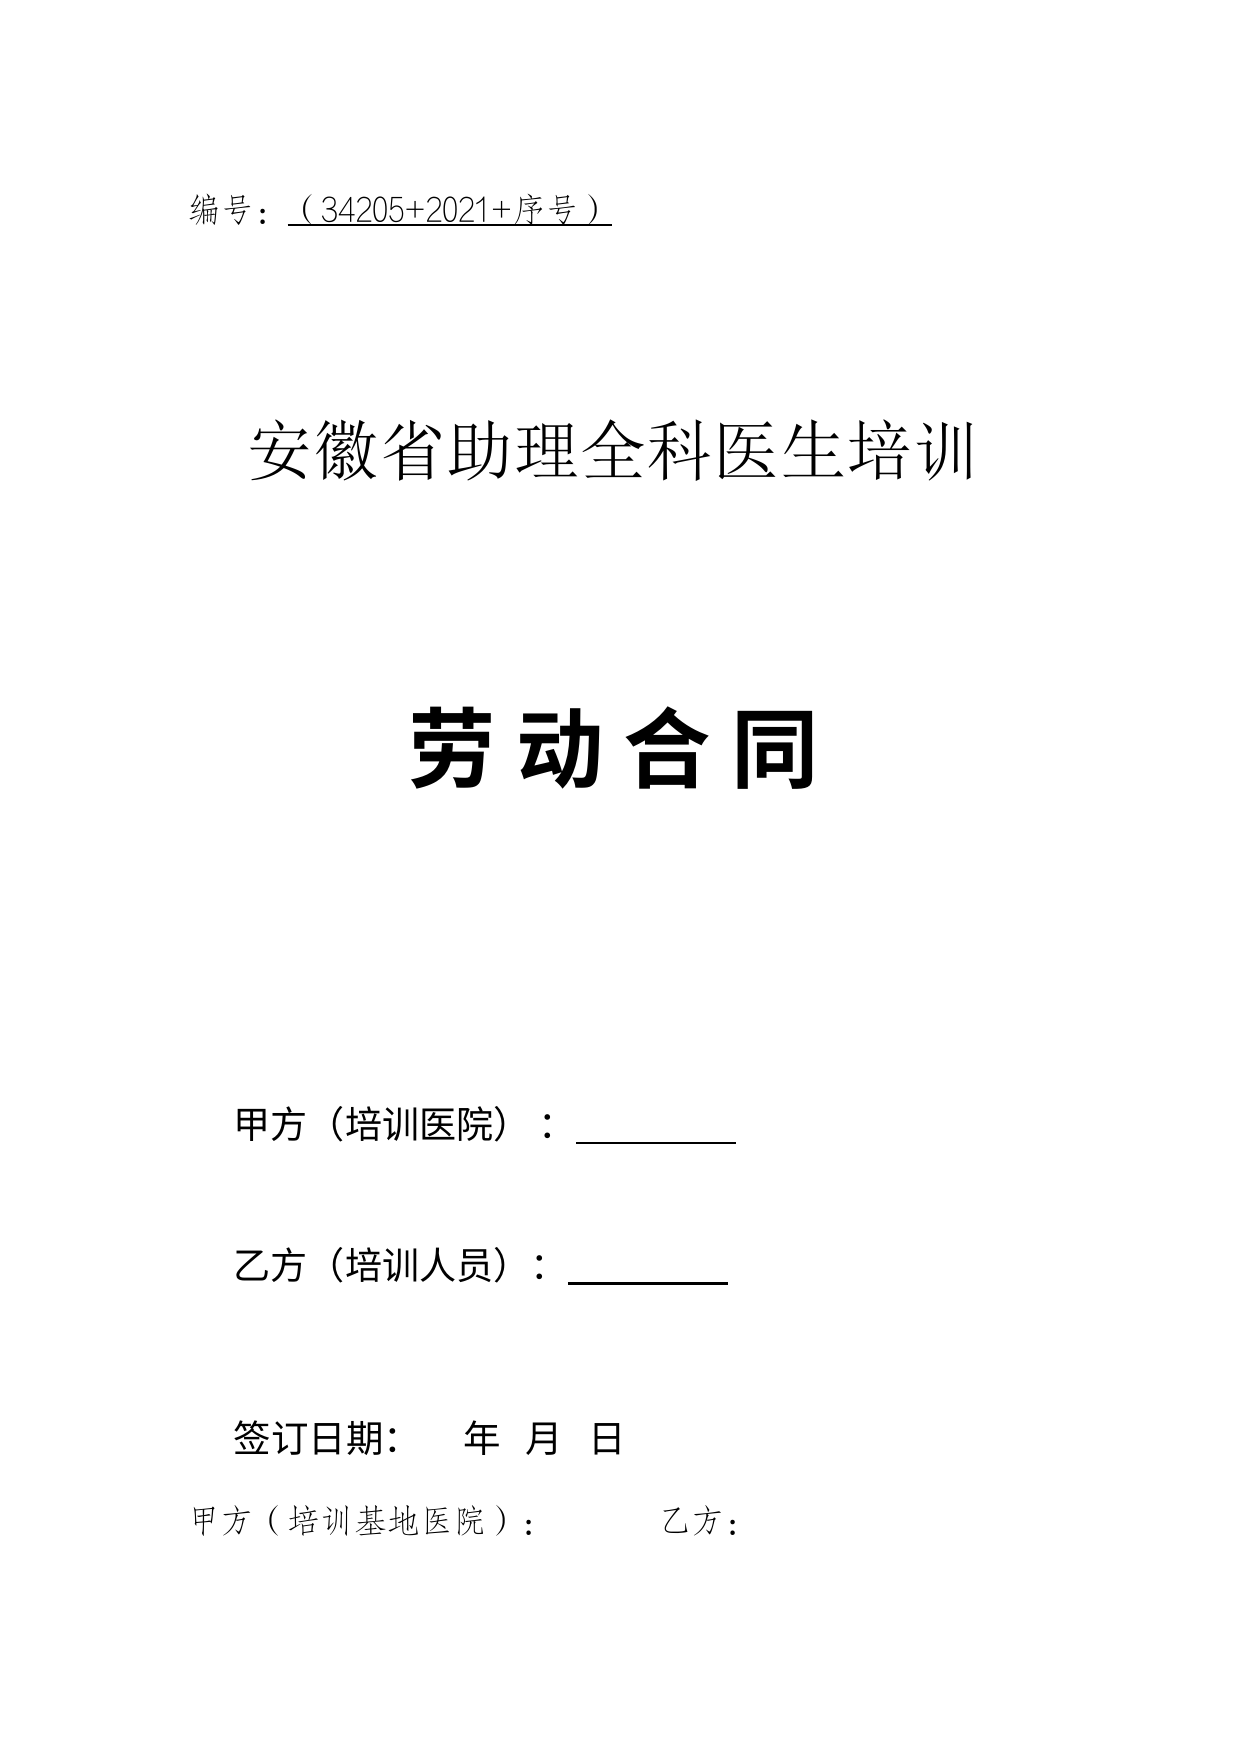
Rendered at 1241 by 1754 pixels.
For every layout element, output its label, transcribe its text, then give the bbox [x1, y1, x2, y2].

text 安徽省助理全科医生培训 [187, 397, 1039, 494]
text 劳 动 合 同 [187, 678, 1039, 808]
text 签订日期： 年 月 日 [233, 1403, 819, 1468]
text 甲方（培训基地医院）： 乙方： [187, 1489, 819, 1554]
text 甲方（培训医院） ： [233, 1090, 819, 1155]
text 乙方（培训人员）： [233, 1230, 819, 1295]
text 编号：（34205+2021+序号） [187, 178, 978, 243]
